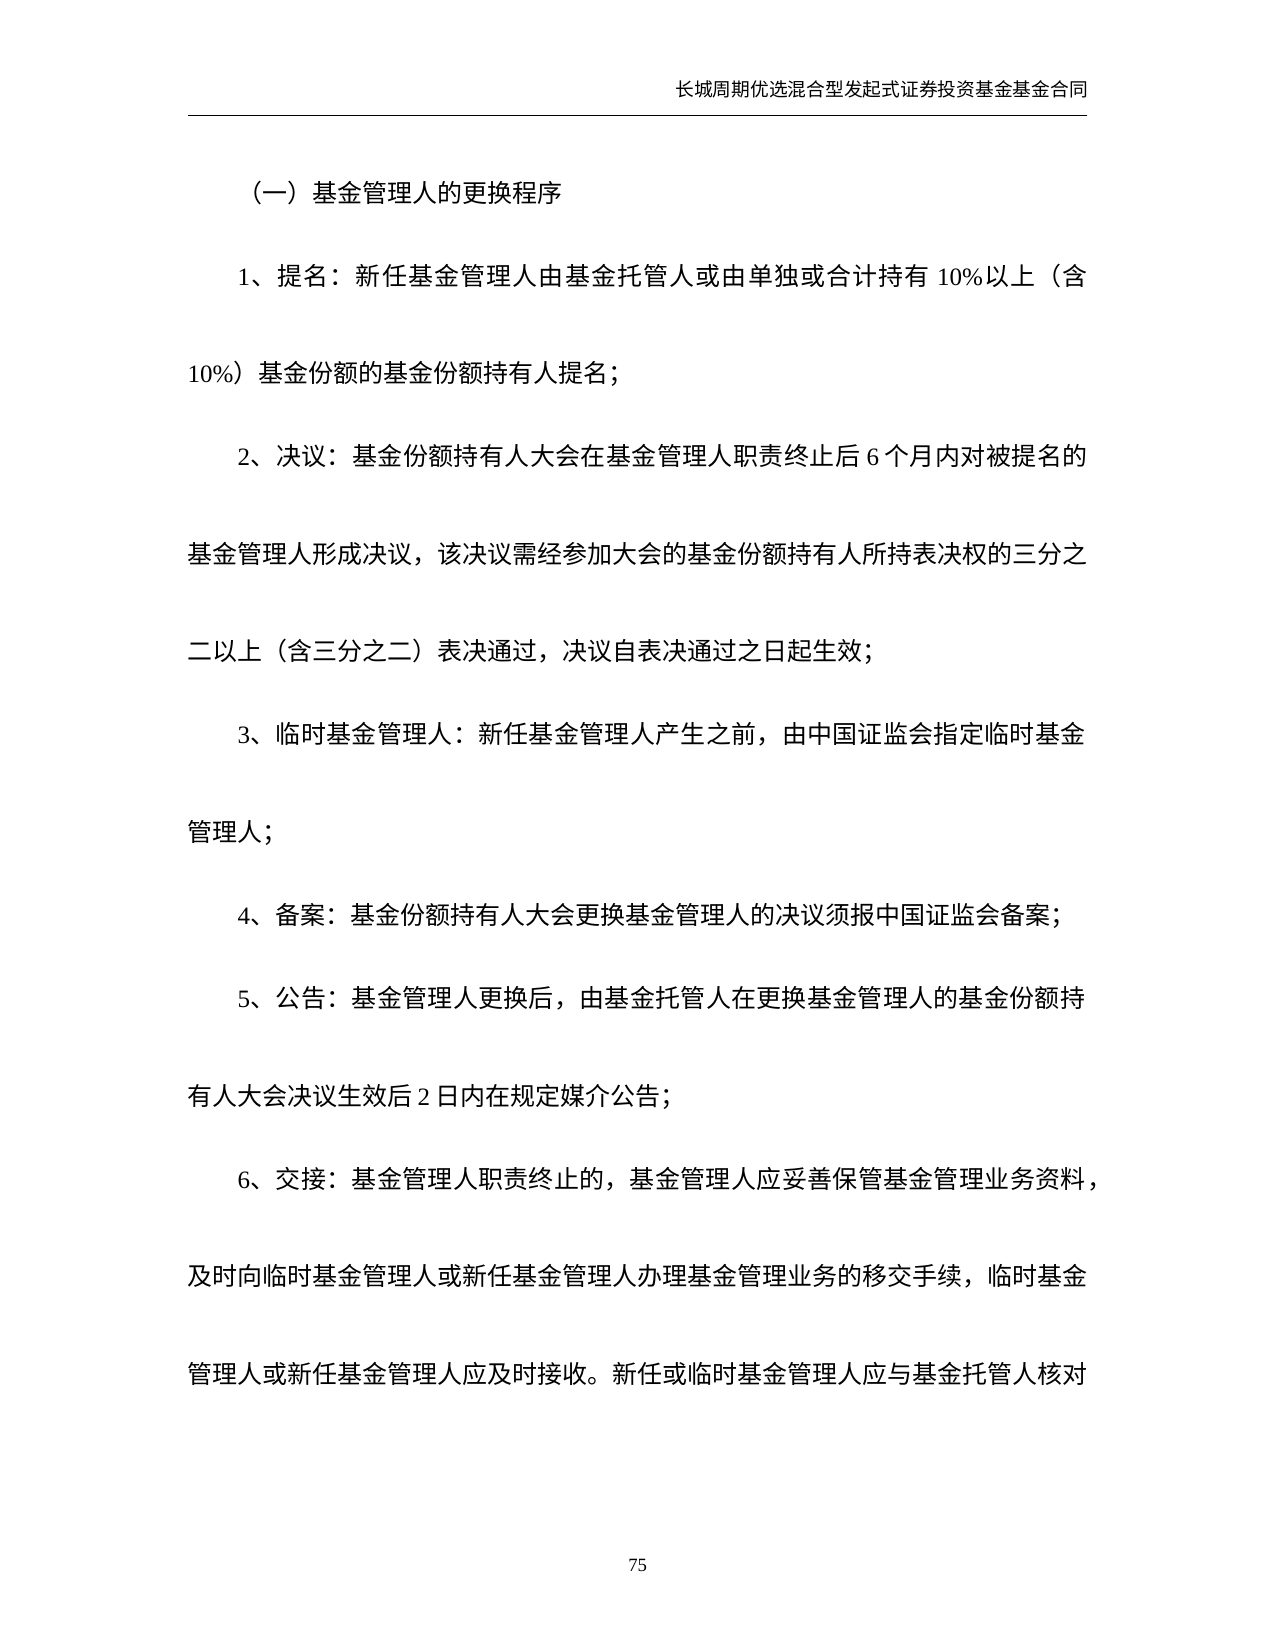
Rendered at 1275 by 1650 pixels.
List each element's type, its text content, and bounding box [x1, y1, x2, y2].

text （一）基金管理人的更换程序 [187, 159, 1087, 224]
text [187, 1145, 1087, 1405]
text 3、临时基金管理人：新任基金管理人产生之前，由中国证监会指定临时基金管理人； [187, 701, 1087, 863]
text 5、公告：基金管理人更换后，由基金托管人在更换基金管理人的基金份额持有人大会决议生效后2日内在规定媒介公告； [187, 964, 1087, 1127]
text 1、提名：新任基金管理人由基金托管人或由单独或合计持有10%以上（含10%）基金份额的基金份额持有人提名； [187, 242, 1087, 404]
text 4、备案：基金份额持有人大会更换基金管理人的决议须报中国证监会备案； [187, 881, 1087, 946]
text 2、决议：基金份额持有人大会在基金管理人职责终止后6个月内对被提名的基金管理人形成决议，该决议需经参加大会的基金份额持有人所持表决权的三分之二以上（含三分之二）表决通过，决议自表决通过之日起生效； [187, 422, 1087, 682]
